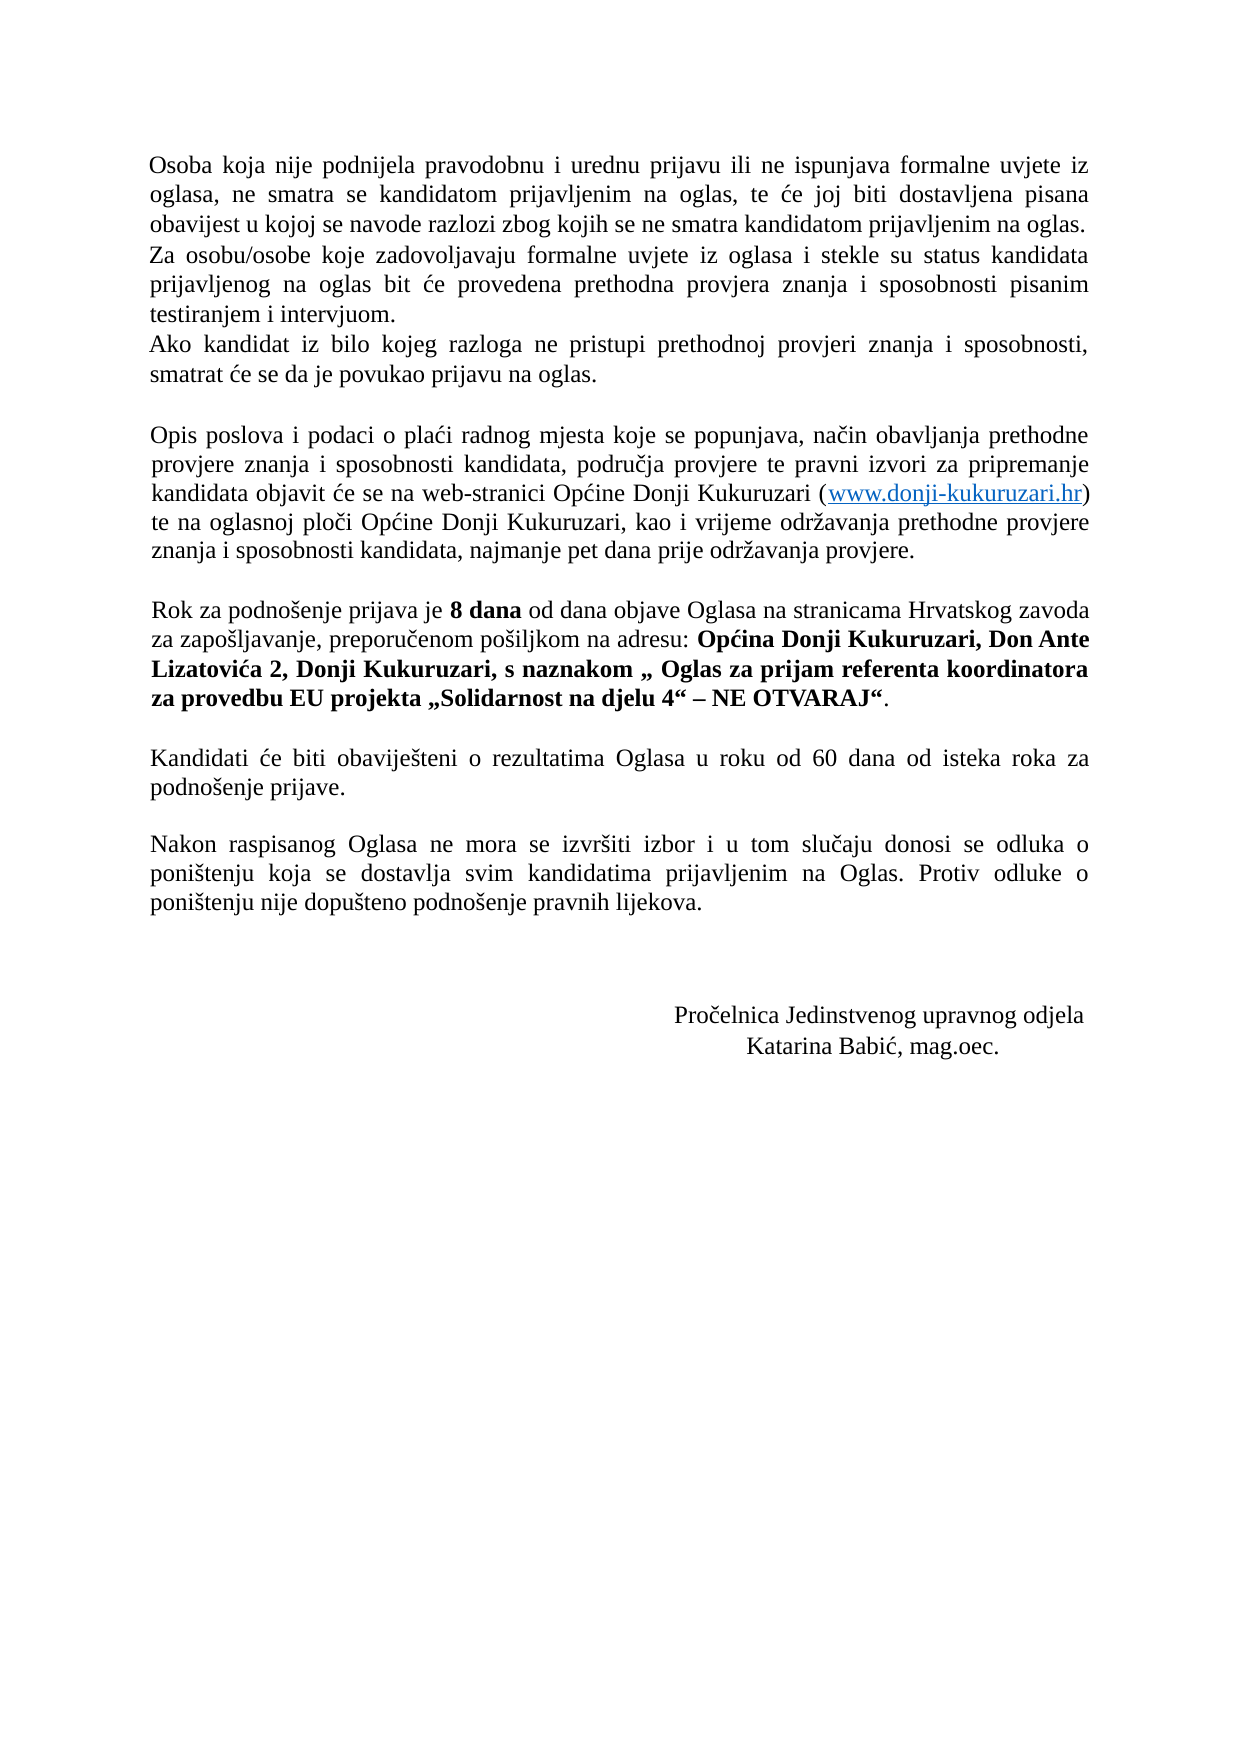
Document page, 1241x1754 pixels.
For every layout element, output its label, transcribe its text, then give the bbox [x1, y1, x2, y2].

text Opis poslova i podaci o plaći radnog mjesta koje se popunjava, način obavljanja prethodne provjere znanja i sposobnosti kandidata, područja provjere te pravni izvori za pripremanje kandidata objavit će se na web-stranici Općine Donji Kukuruzari (www.donji-kukuruzari.hr) te na oglasnoj ploči Općine Donji Kukuruzari, kao i vrijeme održavanja prethodne provjere znanja i sposobnosti kandidata, najmanje pet dana prije održavanja provjere. [150, 421, 1090, 564]
text Osoba koja nije podnijela pravodobnu i urednu prijavu ili ne ispunjava formalne uvjete iz oglasa, ne smatra se kandidatom prijavljenim na oglas, te će joj biti dostavljena pisana obavijest u kojoj se navode razlozi zbog kojih se ne smatra kandidatom prijavljenim na oglas. [148, 150, 1090, 238]
text Katarina Babić, mag.oec. [150, 1031, 1090, 1060]
text Nakon raspisanog Oglasa ne mora se izvršiti izbor i u tom slučaju donosi se odluka o poništenju koja se dostavlja svim kandidatima prijavljenim na Oglas. Protiv odluke o poništenju nije dopušteno podnošenje pravnih lijekova. [150, 829, 1090, 915]
text Za osobu/osobe koje zadovoljavaju formalne uvjete iz oglasa i stekle su status kandidata prijavljenog na oglas bit će provedena prethodna provjera znanja i sposobnosti pisanim testiranjem i intervjuom. [148, 240, 1090, 328]
text Kandidati će biti obaviješteni o rezultatima Oglasa u roku od 60 dana od isteka roka za podnošenje prijave. [150, 743, 1090, 800]
text Ako kandidat iz bilo kojeg razloga ne pristupi prethodnoj provjeri znanja i sposobnosti, smatrat će se da je povukao prijavu na oglas. [148, 329, 1090, 388]
text Pročelnica Jedinstvenog upravnog odjela [150, 1000, 1090, 1029]
text Rok za podnošenje prijava je 8 dana od dana objave Oglasa na stranicama Hrvatskog zavoda za zapošljavanje, preporučenom pošiljkom na adresu: Općina Donji Kukuruzari, Don Ante Lizatovića 2, Donji Kukuruzari, s naznakom „ Oglas za prijam referenta koordinatora za provedbu EU projekta „Solidarnost na djelu 4“ – NE OTVARAJ“. [151, 595, 1090, 712]
